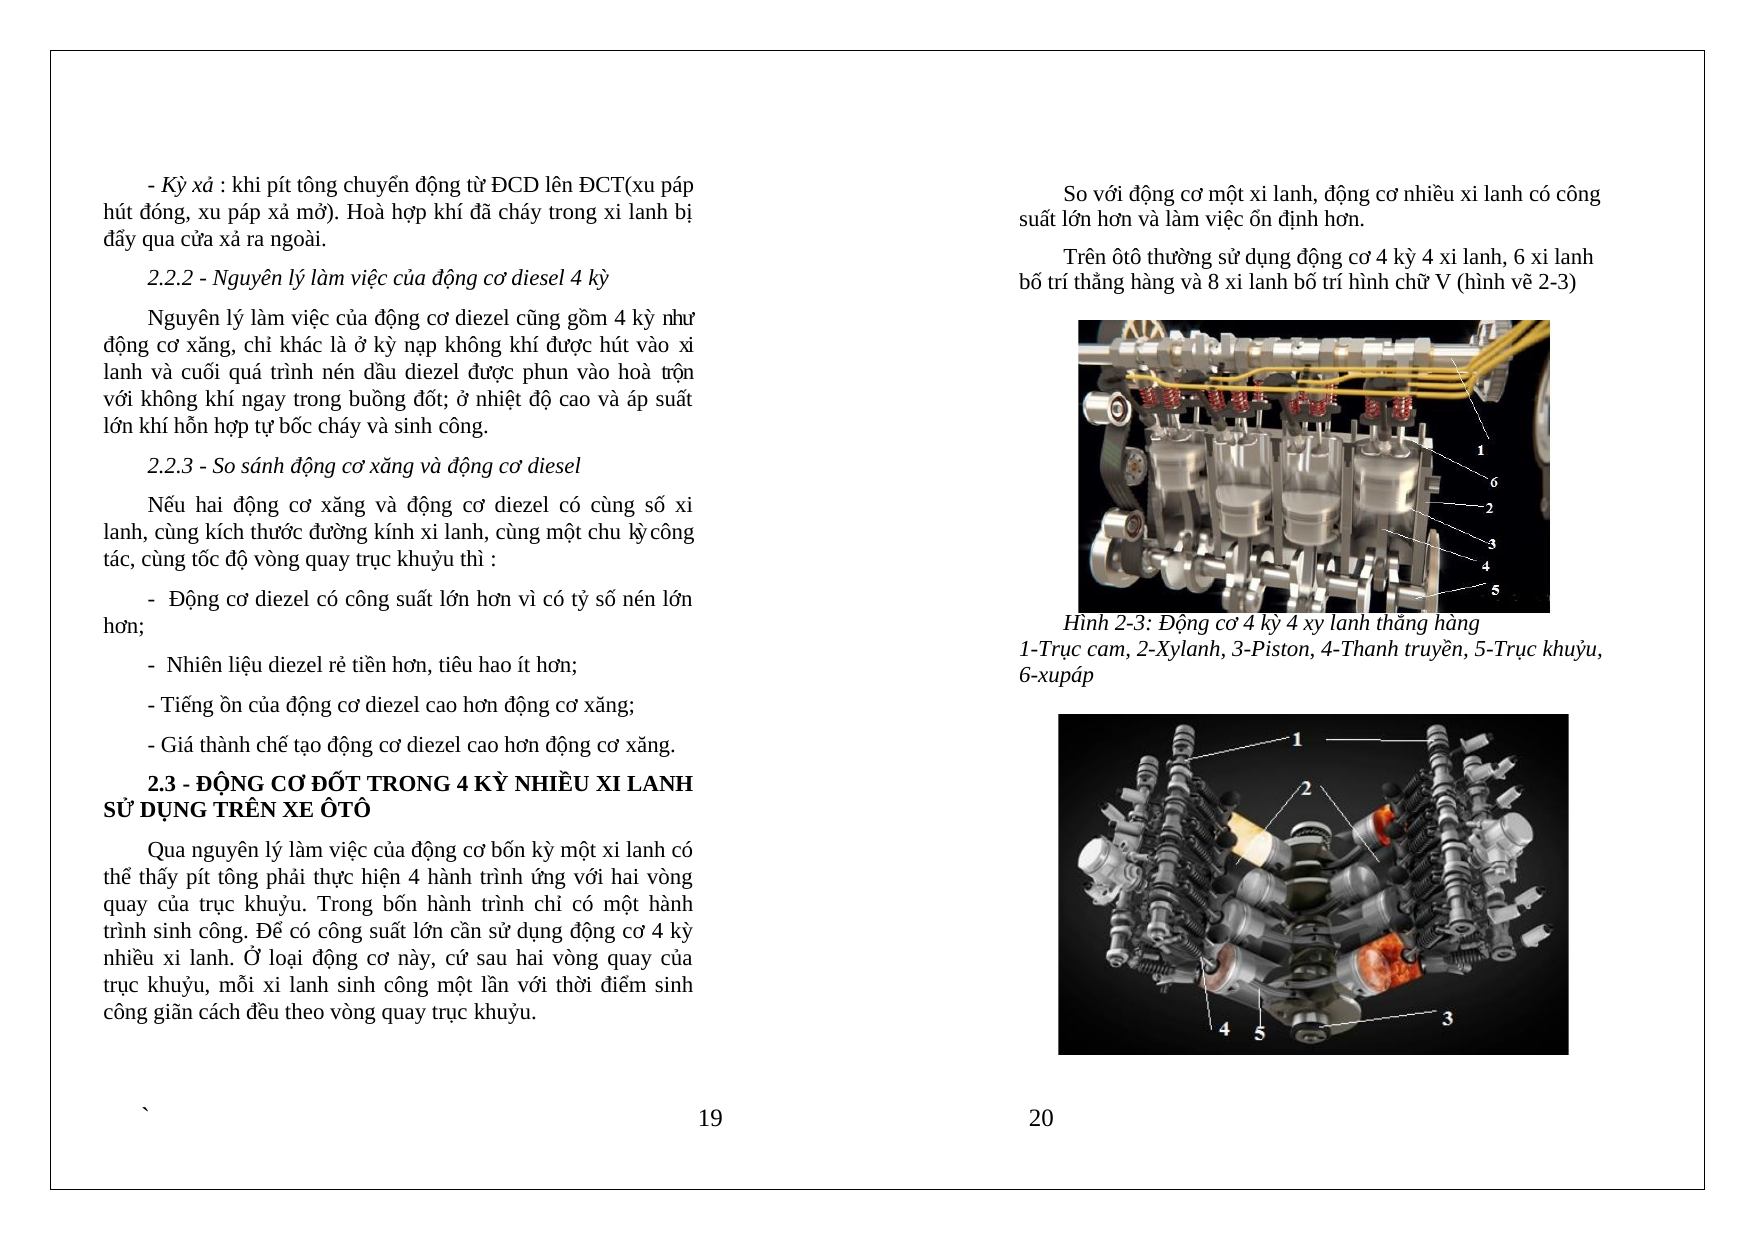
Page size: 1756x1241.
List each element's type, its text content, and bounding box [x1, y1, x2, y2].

list Giá thành chế tạo động cơ diezel cao hơn động cơ xăng. [147, 731, 698, 757]
list Động cơ diezel có công suất lớn hơn vì có tỷ số nén lớn [147, 585, 698, 611]
picture [1058, 714, 1569, 1055]
list - Nguyên lý làm việc của động cơ diesel 4 kỳ [147, 264, 698, 291]
list Nhiên liệu diezel rẻ tiền hơn, tiêu hao ít hơn; [147, 652, 698, 678]
text Nếu hai động cơ xăng và động cơ diezel có cùng số xi lanh, cùng kích thước đường kính xi lanh, cùng một chu kỳ công tác, cùng tốc độ vòng quay trục khuỷu thì : [103, 491, 694, 572]
text 1-Trục cam, 2-Xylanh, 3-Piston, 4-Thanh truyền, 5-Trục khuỷu, 6-xupáp [1019, 635, 1611, 688]
list Kỳ xả : khi pít tông chuyển động từ ĐCD lên ĐCT(xu páp hút đóng, xu páp xả mở). Hoà hợp khí đã cháy trong xi lanh bị đẩy qua cửa xả ra ngoài. [103, 171, 694, 251]
list - So sánh động cơ xăng và động cơ diesel [147, 452, 698, 478]
text Trên ôtô thường sử dụng động cơ 4 kỳ 4 xi lanh, 6 xi lanh bố trí thẳng hàng và 8 xi lanh bố trí hình chữ V (hình vẽ 2-3) [1019, 244, 1611, 294]
subtitle - ĐỘNG CƠ ĐỐT TRONG 4 KỲ NHIỀU XI LANH SỬ DỤNG TRÊN XE ÔTÔ [103, 770, 694, 823]
text Nguyên lý làm việc của động cơ diezel cũng gồm 4 kỳ như động cơ xăng, chỉ khác là ở kỳ nạp không khí được hút vào xi lanh và cuối quá trình nén dầu diezel được phun vào hoà trộn với không khí ngay trong buồng đốt; ở nhiệt độ cao và áp suất lớn khí hỗn hợp tự bốc cháy và sinh công. [103, 304, 694, 439]
text hơn; [103, 612, 698, 638]
picture [1078, 320, 1552, 614]
list Tiếng ồn của động cơ diezel cao hơn động cơ xăng; [147, 691, 698, 717]
text Qua nguyên lý làm việc của động cơ bốn kỳ một xi lanh có thể thấy pít tông phải thực hiện 4 hành trình ứng với hai vòng quay của trục khuỷu. Trong bốn hành trình chỉ có một hành trình sinh công. Để có công suất lớn cần sử dụng động cơ 4 kỳ nhiều xi lanh. Ở loại động cơ này, cứ sau hai vòng quay của trục khuỷu, mỗi xi lanh sinh công một lần với thời điểm sinh công giãn cách đều theo vòng quay trục khuỷu. [103, 836, 694, 1024]
text So với động cơ một xi lanh, động cơ nhiều xi lanh có công suất lớn hơn và làm việc ổn định hơn. [1019, 182, 1611, 232]
